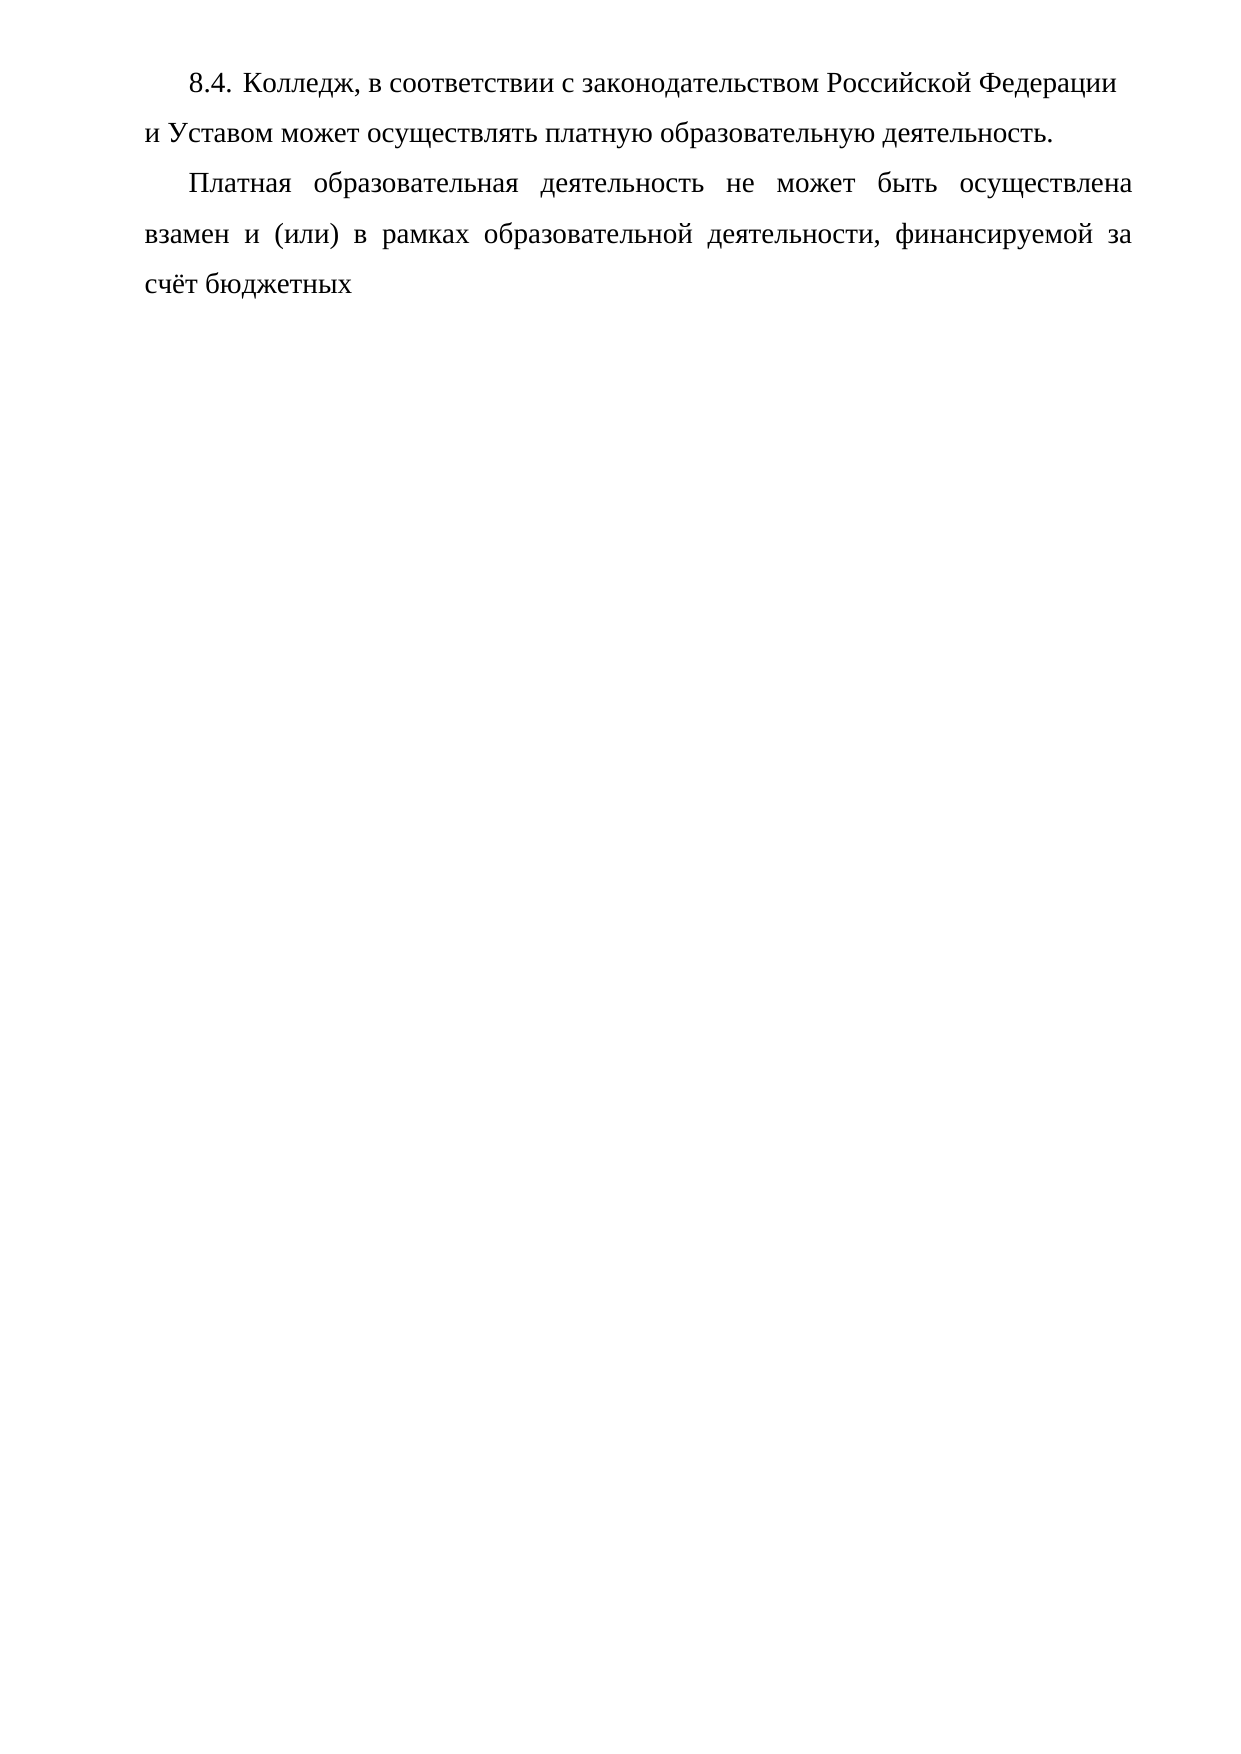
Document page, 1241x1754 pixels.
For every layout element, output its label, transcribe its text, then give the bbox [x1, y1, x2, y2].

text Платная образовательная деятельность не может быть осуществлена взамен и (или) в рамках образовательной деятельности, финансируемой за счёт бюджетных [144, 166, 1133, 300]
text 8.4. Колледж, в соответствии с законодательством Российской Федерации и Уставом может осуществлять платную образовательную деятельность. [144, 65, 1133, 149]
